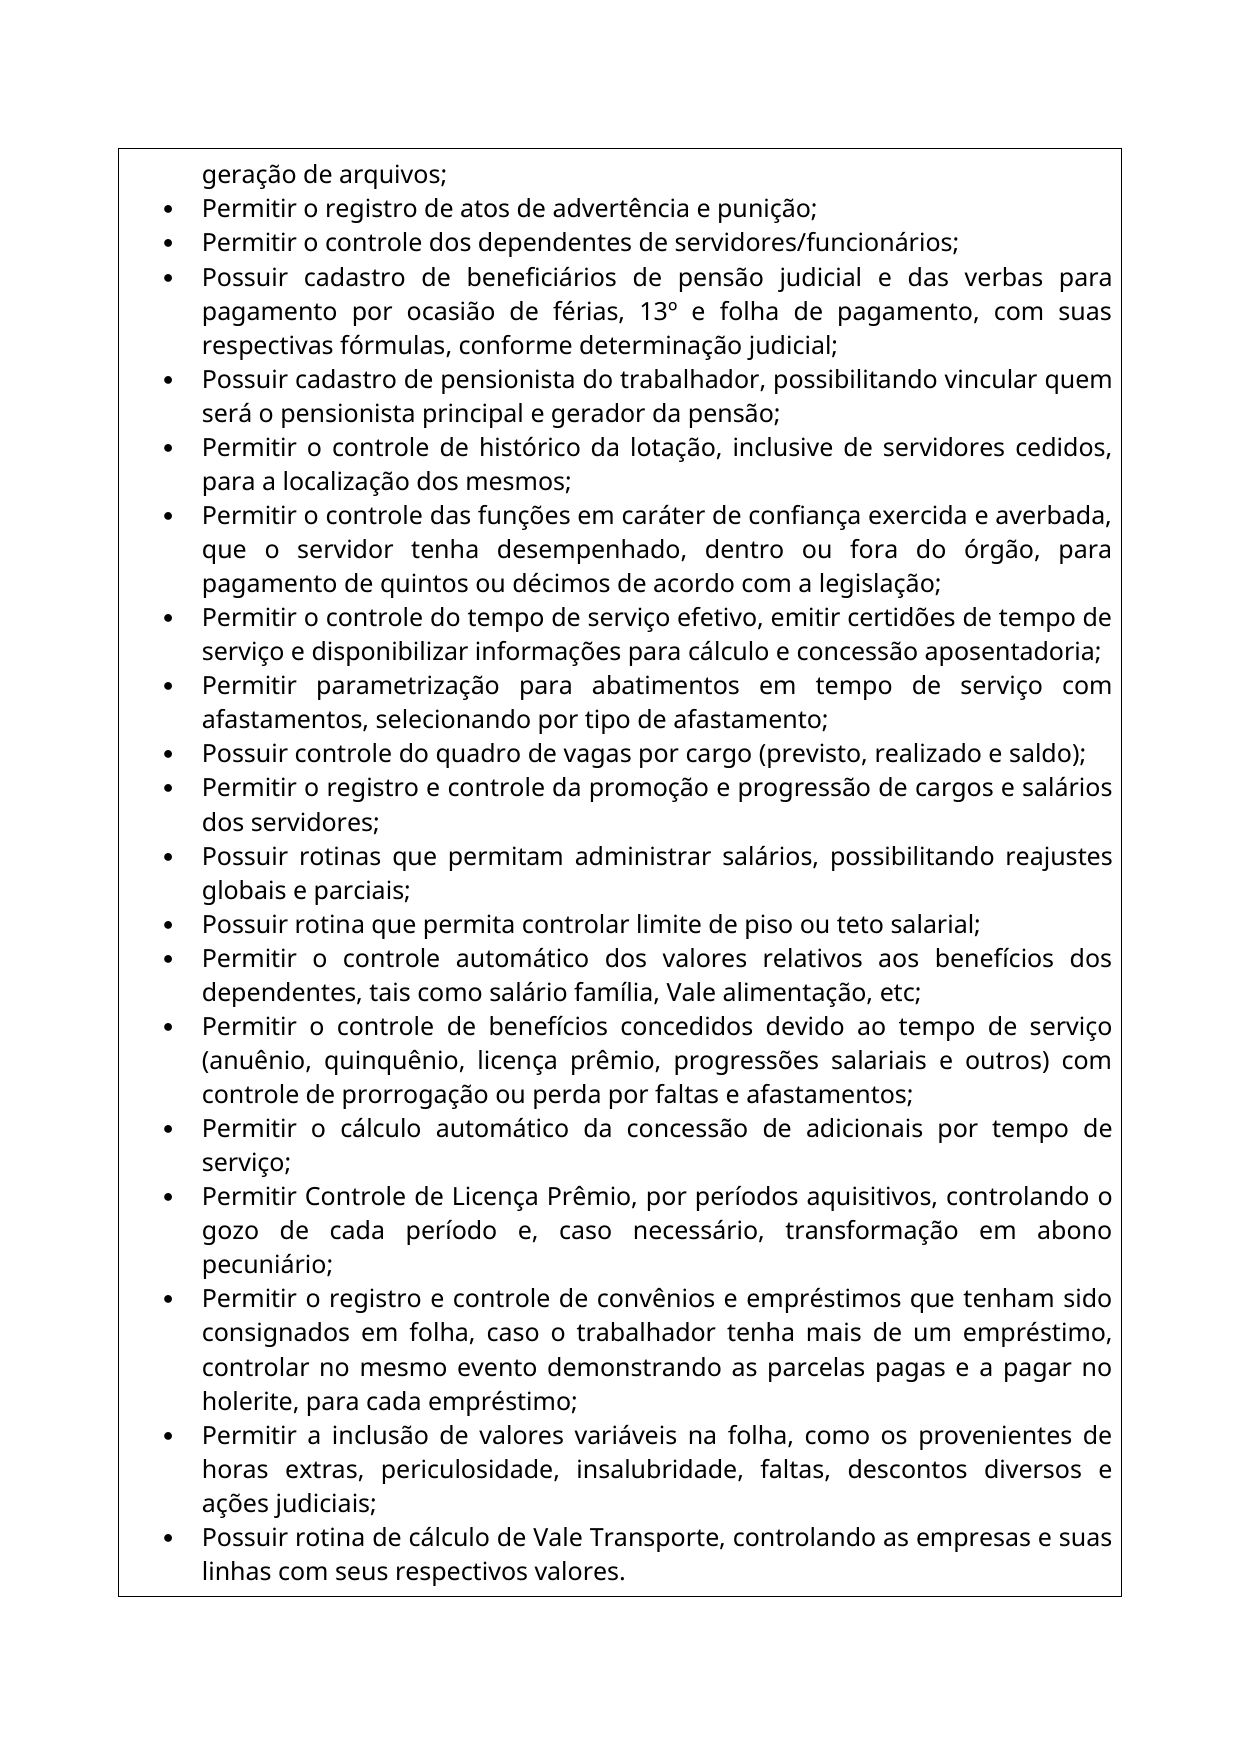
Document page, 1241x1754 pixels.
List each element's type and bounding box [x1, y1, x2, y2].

table_cell [119, 149, 1121, 1596]
